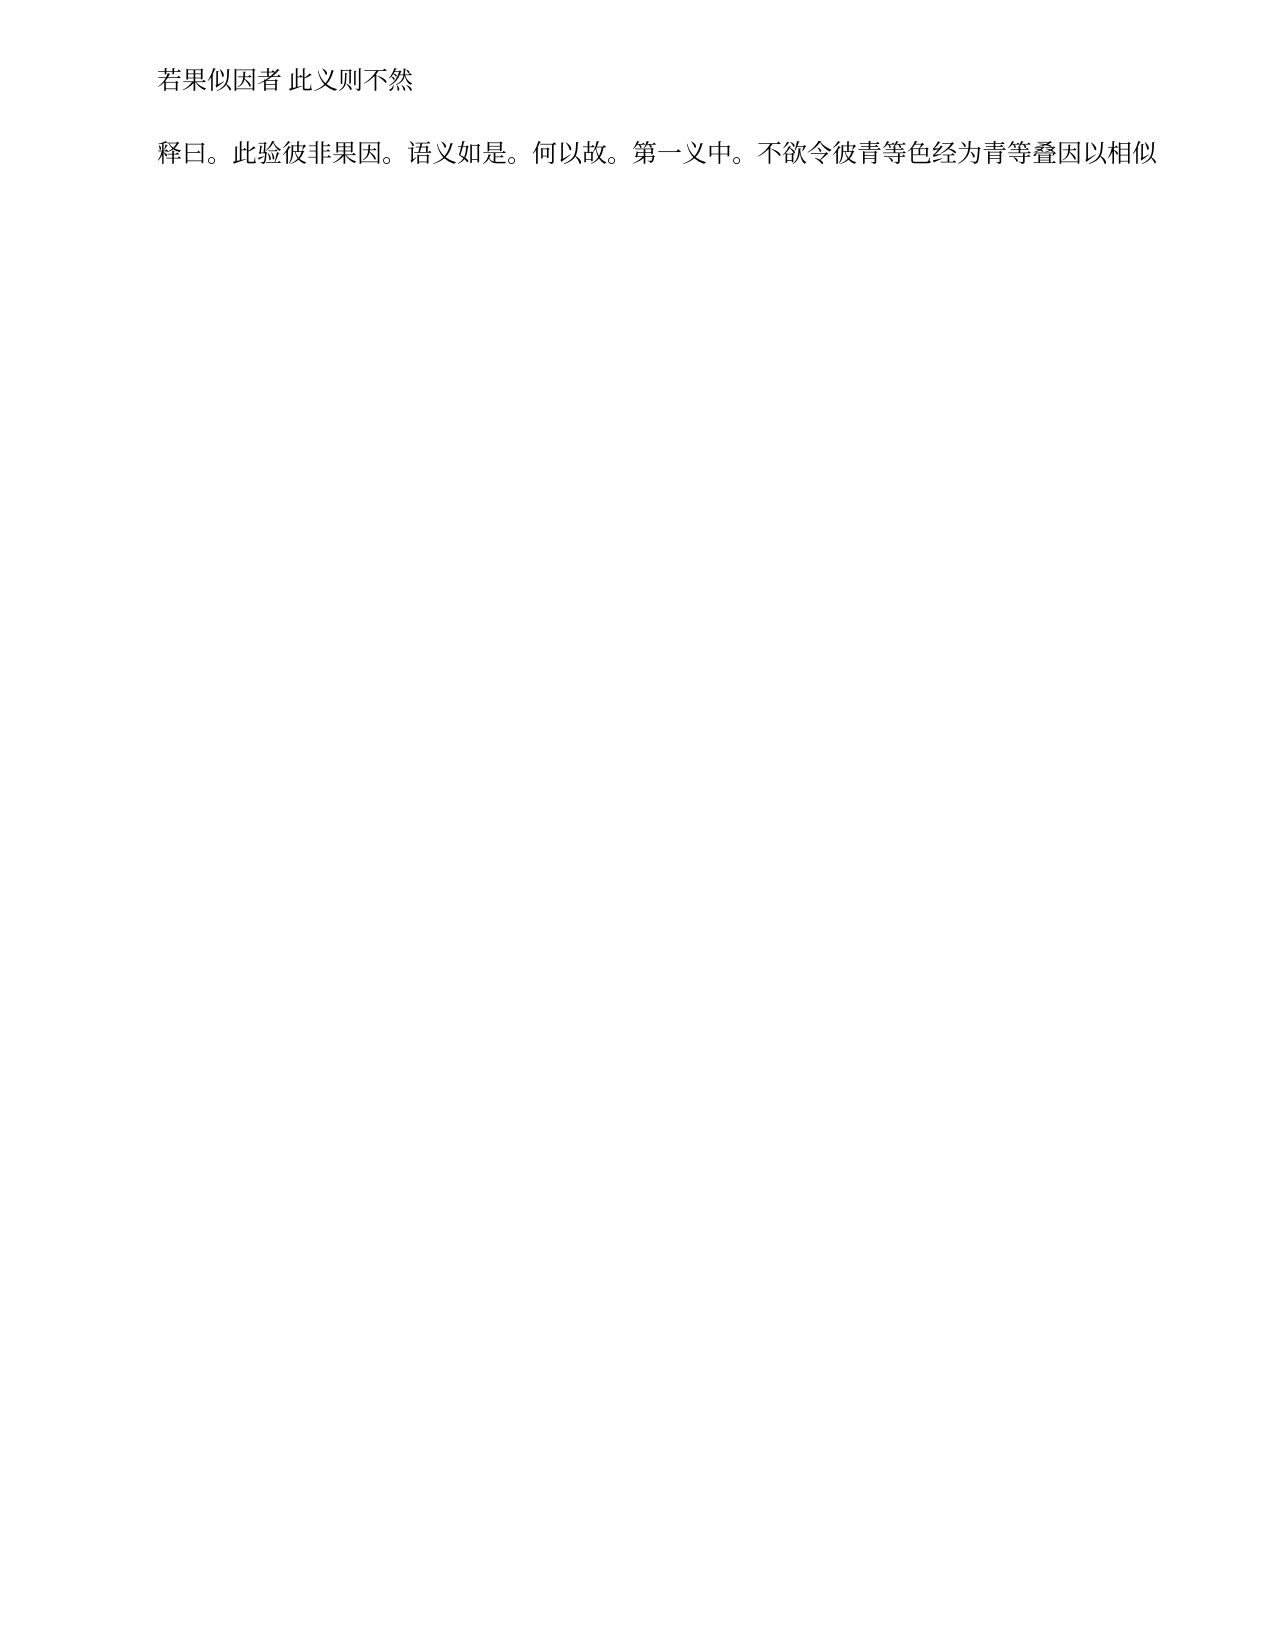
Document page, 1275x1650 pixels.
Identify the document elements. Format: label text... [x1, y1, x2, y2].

text 若果似因者 此义则不然 [157, 60, 1208, 96]
text 释曰。此验彼非果因。语义如是。何以故。第一义中。不欲令彼青等色经为青等叠因以相似 [157, 133, 1208, 169]
